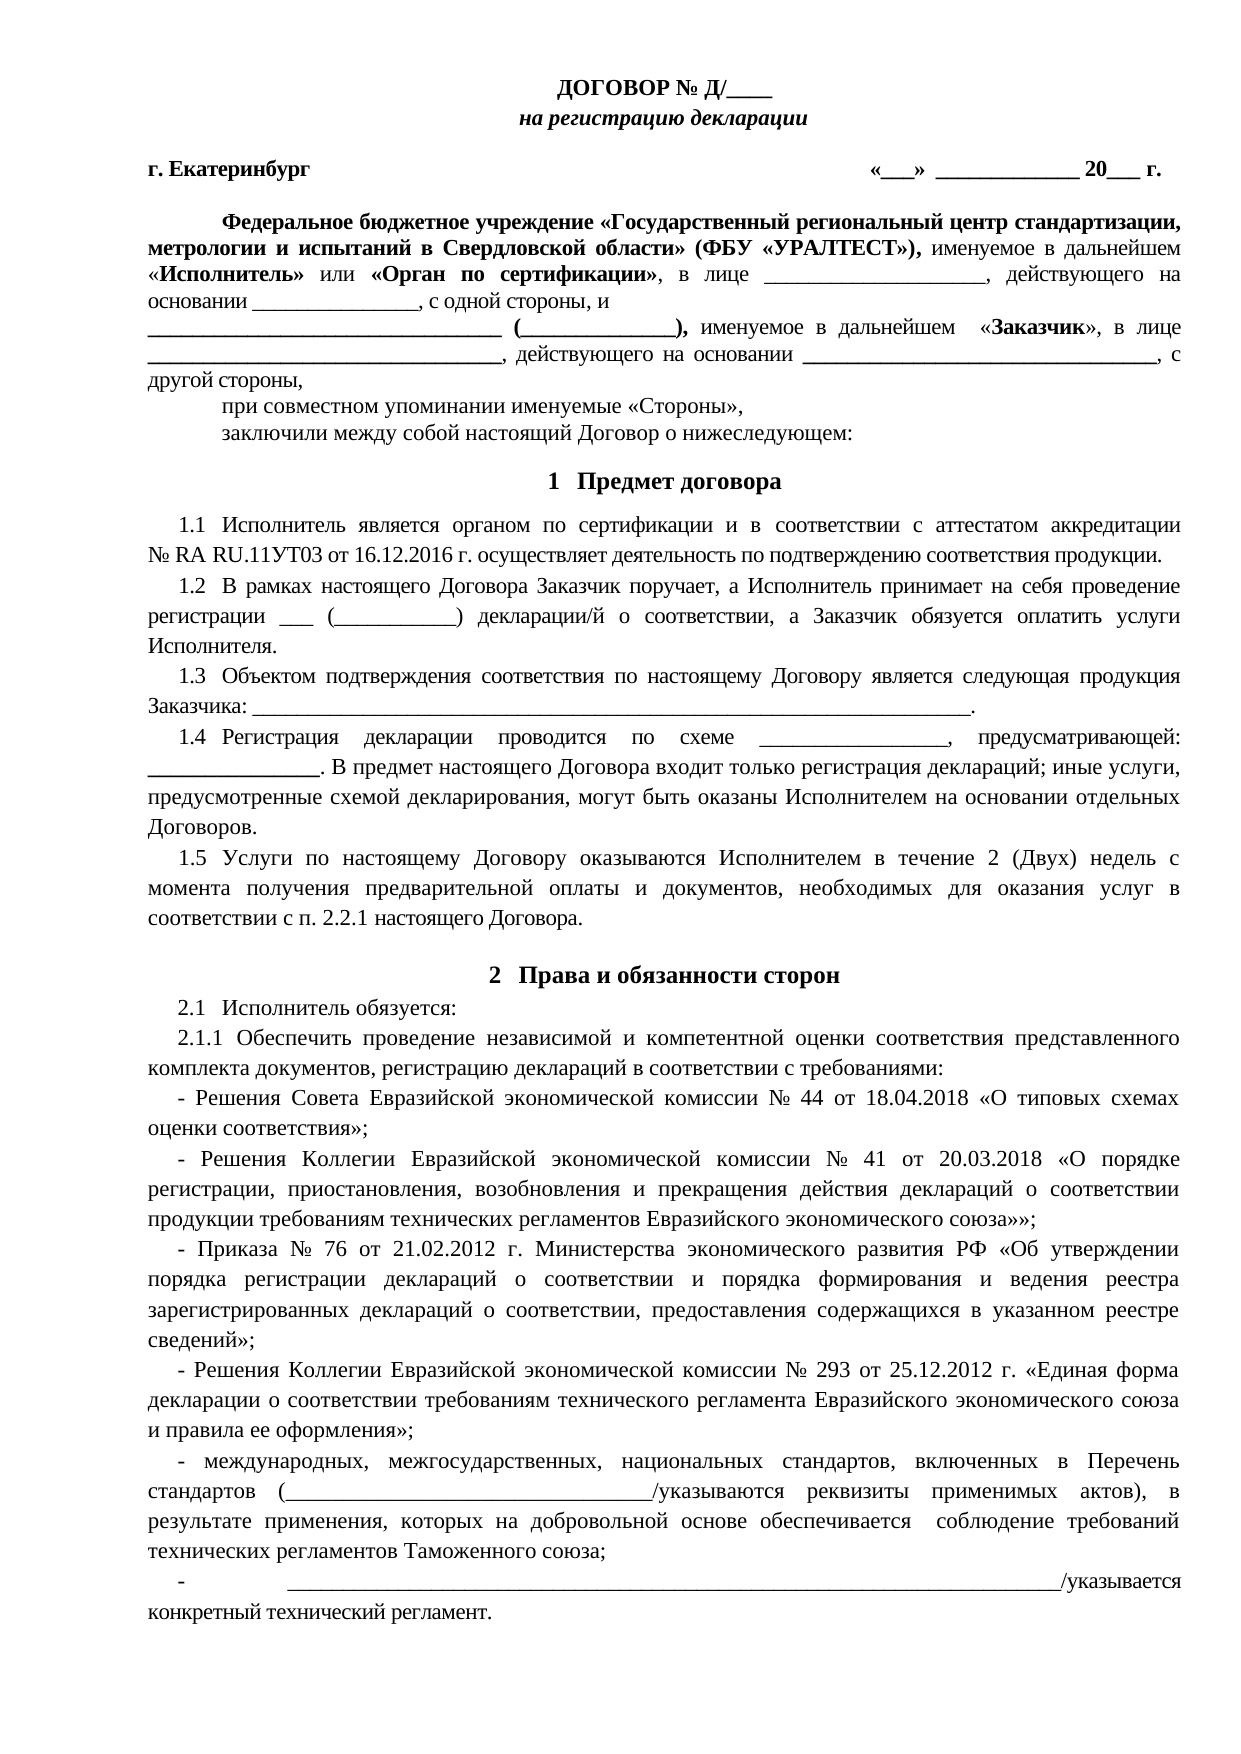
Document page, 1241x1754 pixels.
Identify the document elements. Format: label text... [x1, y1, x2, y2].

list Предмет договора [148, 466, 1181, 494]
text при совместном упоминании именуемые «Стороны», [148, 392, 1181, 419]
list В рамках настоящего Договора Заказчик поручает, а Исполнитель принимает на себя проведение регистрации ___ (___________) декларации/й о соответствии, а Заказчик обязуется оплатить услуги Исполнителя. [148, 572, 1181, 658]
text г. Екатеринбург «___» _____________ 20___ г. [148, 155, 1181, 181]
text - Приказа № 76 от 21.02.2012 г. Министерства экономического развития РФ «Об утверждении порядка регистрации деклараций о соответствии и порядка формирования и ведения реестра зарегистрированных деклараций о соответствии, предоставления содержащихся в указанном реестре сведений»; [148, 1235, 1181, 1352]
list Обеспечить проведение независимой и компетентной оценки соответствия представленного комплекта документов, регистрацию деклараций в соответствии с требованиями: [148, 1024, 1181, 1080]
text Федеральное бюджетное учреждение «Государственный региональный центр стандартизации, метрологии и испытаний в Свердловской области» (ФБУ «УРАЛТЕСТ»), именуемое в дальнейшем «Исполнитель» или «Орган по сертификации», в лице ____________________, действующего на основании _______________, с одной стороны, и [148, 208, 1181, 313]
list Объектом подтверждения соответствия по настоящему Договору является следующая продукция Заказчика: _________________________________________________________________. [148, 662, 1181, 719]
list Права и обязанности сторон [148, 961, 1181, 989]
list Регистрация декларации проводится по схеме _________________, предусматривающей: _______________. В предмет настоящего Договора входит только регистрация деклараций; иные услуги, предусмотренные схемой декларирования, могут быть оказаны Исполнителем на основании отдельных Договоров. [148, 723, 1181, 840]
list Исполнитель обязуется: [148, 994, 1181, 1020]
text ________________________________ (______________), именуемое в дальнейшем «Заказчик», в лице ________________________________, действующего на основании ________________________________, с другой стороны, [148, 313, 1181, 392]
text на регистрацию декларации [148, 104, 1181, 130]
text - Решения Коллегии Евразийской экономической комиссии № 293 от 25.12.2012 г. «Единая форма декларации о соответствии требованиям технического регламента Евразийского экономического союза и правила ее оформления»; [148, 1356, 1181, 1443]
text - ______________________________________________________________________/указывается конкретный технический регламент. [148, 1568, 1181, 1624]
list Услуги по настоящему Договору оказываются Исполнителем в течение 2 (Двух) недель с момента получения предварительной оплаты и документов, необходимых для оказания услуг в соответствии с п. 2.2.1 настоящего Договора. [148, 844, 1181, 930]
text - международных, межгосударственных, национальных стандартов, включенных в Перечень стандартов (________________________________/указываются реквизиты применимых актов), в результате применения, которых на добровольной основе обеспечивается соблюдение требований технических регламентов Таможенного союза; [148, 1447, 1181, 1564]
list Исполнитель является органом по сертификации и в соответствии с аттестатом аккредитации № RA RU.11УТ03 от 16.12.2016 г. осуществляет деятельность по подтверждению соответствия продукции. [148, 511, 1181, 568]
text ДОГОВОР № Д/____ [148, 74, 1181, 100]
text - Решения Совета Евразийской экономической комиссии № 44 от 18.04.2018 «О типовых схемах оценки соответствия»; [148, 1084, 1181, 1141]
text заключили между собой настоящий Договор о нижеследующем: [148, 419, 1181, 445]
text - Решения Коллегии Евразийской экономической комиссии № 41 от 20.03.2018 «О порядке регистрации, приостановления, возобновления и прекращения действия деклараций о соответствии продукции требованиям технических регламентов Евразийского экономического союза»»; [148, 1145, 1181, 1231]
